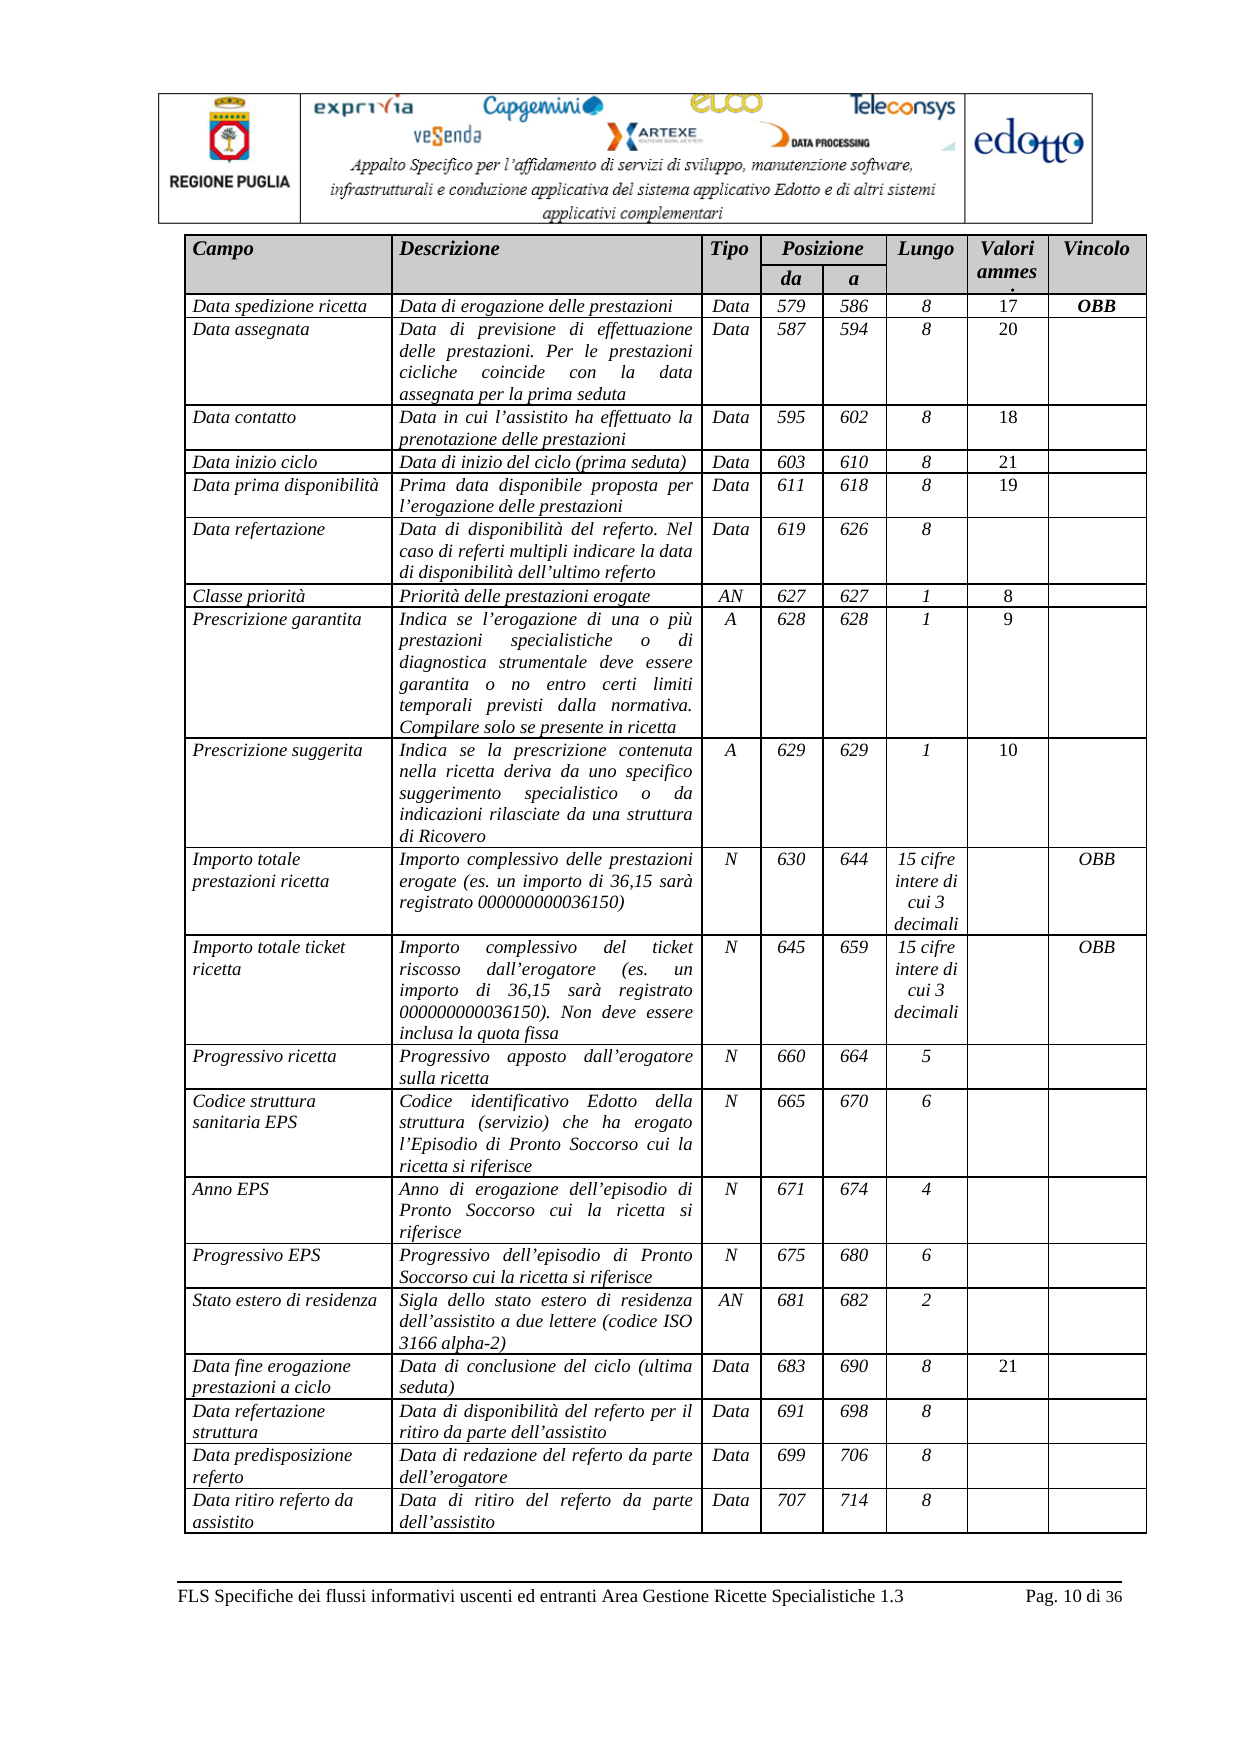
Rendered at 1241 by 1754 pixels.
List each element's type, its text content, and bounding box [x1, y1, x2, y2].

table_header Vincolo [1049, 236, 1146, 293]
table_cell 610 [824, 451, 886, 472]
table_cell 18 [968, 406, 1048, 449]
table_cell [1049, 406, 1146, 449]
table_cell N [703, 1178, 760, 1242]
table_cell Data di previsione di effettuazione delle prestazioni. Per le prestazioni cicliche coincide con la data assegnata per la prima seduta [393, 318, 701, 404]
table_cell [1049, 1489, 1146, 1532]
table_header Descrizione [393, 236, 701, 293]
table_cell 602 [824, 406, 886, 449]
table_cell Sigla dello stato estero di residenza dell’assistito a due lettere (codice ISO 3166 alpha-2) [393, 1289, 701, 1353]
table_cell 586 [824, 295, 886, 316]
table_header Lungo [887, 236, 967, 293]
table_cell 665 [762, 1090, 822, 1176]
table_cell [1049, 1244, 1146, 1287]
table_cell Indica se l’erogazione di una o più prestazioni specialistiche o di diagnostica strumentale deve essere garantita o no entro certi limiti temporali previsti dalla normativa. Compilare solo se presente in ricetta [393, 608, 701, 737]
table_cell 15 cifre intere di cui 3 decimali [887, 936, 967, 1044]
table_cell [1049, 451, 1146, 472]
table_cell Prescrizione suggerita [186, 739, 391, 846]
table_header Tipo [703, 236, 760, 293]
table_cell [1049, 585, 1146, 606]
table_header Valori ammessi [968, 236, 1048, 293]
table_cell Classe priorità [186, 585, 391, 606]
table_cell 8 [887, 406, 967, 449]
table_cell [968, 1400, 1048, 1443]
table_cell 714 [824, 1489, 886, 1532]
table_cell 1 [887, 608, 967, 737]
table_cell 674 [824, 1178, 886, 1242]
table_header Posizione [762, 236, 886, 264]
table_cell Progressivo apposto dall’erogatore sulla ricetta [393, 1045, 701, 1088]
table_cell 680 [824, 1244, 886, 1287]
table_cell [968, 1244, 1048, 1287]
table_cell [968, 848, 1048, 934]
picture [153, 87, 1101, 231]
table_cell 20 [968, 318, 1048, 404]
table_cell [968, 1489, 1048, 1532]
table_cell [968, 1045, 1048, 1088]
table_cell AN [703, 585, 760, 606]
table_cell N [703, 1045, 760, 1088]
table_cell N [703, 1090, 760, 1176]
table_cell Importo totale ticket ricetta [186, 936, 391, 1044]
table_cell 8 [887, 295, 967, 316]
table_cell Data [703, 518, 760, 583]
table_cell 629 [762, 739, 822, 846]
table_cell 17 [968, 295, 1048, 316]
table_cell 8 [887, 1400, 967, 1443]
table_cell AN [703, 1289, 760, 1353]
table_cell [968, 1289, 1048, 1353]
table_cell N [703, 848, 760, 934]
table_cell Data [703, 1355, 760, 1398]
table_cell Data di ritiro del referto da parte dell’assistito [393, 1489, 701, 1532]
table_cell Data inizio ciclo [186, 451, 391, 472]
table_cell 595 [762, 406, 822, 449]
table_cell 8 [887, 1355, 967, 1398]
table_cell Data [703, 318, 760, 404]
table_cell [968, 936, 1048, 1044]
table_cell Data [703, 295, 760, 316]
table_cell N [703, 936, 760, 1044]
table_cell Data in cui l’assistito ha effettuato la prenotazione delle prestazioni [393, 406, 701, 449]
table_cell [968, 1178, 1048, 1242]
table_cell 660 [762, 1045, 822, 1088]
table_cell 587 [762, 318, 822, 404]
table_cell Data contatto [186, 406, 391, 449]
table_cell 2 [887, 1289, 967, 1353]
table_cell 9 [968, 608, 1048, 737]
table_cell Data [703, 1444, 760, 1487]
table_cell A [703, 608, 760, 737]
table_cell Progressivo EPS [186, 1244, 391, 1287]
table_cell Priorità delle prestazioni erogate [393, 585, 701, 606]
table_cell 671 [762, 1178, 822, 1242]
table_cell 1 [887, 739, 967, 846]
table_cell Data di disponibilità del referto per il ritiro da parte dell’assistito [393, 1400, 701, 1443]
table_cell 675 [762, 1244, 822, 1287]
table_cell 594 [824, 318, 886, 404]
table_cell 579 [762, 295, 822, 316]
table_cell 8 [887, 518, 967, 583]
table_cell [1049, 518, 1146, 583]
table_cell 21 [968, 1355, 1048, 1398]
table_cell [1049, 739, 1146, 846]
table_cell 691 [762, 1400, 822, 1443]
table_cell 619 [762, 518, 822, 583]
table_cell Data ritiro referto da assistito [186, 1489, 391, 1532]
table_cell 670 [824, 1090, 886, 1176]
table_cell OBB [1049, 295, 1146, 316]
table_cell 6 [887, 1244, 967, 1287]
table_cell Codice struttura sanitaria EPS [186, 1090, 391, 1176]
table_cell [968, 1090, 1048, 1176]
table_cell Anno di erogazione dell’episodio di Pronto Soccorso cui la ricetta si riferisce [393, 1178, 701, 1242]
table_cell Data [703, 1400, 760, 1443]
table_cell 8 [887, 451, 967, 472]
table_cell 4 [887, 1178, 967, 1242]
table_cell [1049, 1400, 1146, 1443]
table_cell [968, 518, 1048, 583]
table_cell [968, 1444, 1048, 1487]
table_cell Codice identificativo Edotto della struttura (servizio) che ha erogato l’Episodio di Pronto Soccorso cui la ricetta si riferisce [393, 1090, 701, 1176]
table_cell 699 [762, 1444, 822, 1487]
table_cell 706 [824, 1444, 886, 1487]
table_cell 618 [824, 474, 886, 517]
table_cell Importo totale prestazioni ricetta [186, 848, 391, 934]
table_cell a [824, 266, 886, 293]
table_cell 21 [968, 451, 1048, 472]
table_cell [1049, 474, 1146, 517]
table_cell Data di conclusione del ciclo (ultima seduta) [393, 1355, 701, 1398]
table_cell 707 [762, 1489, 822, 1532]
table_cell Progressivo dell’episodio di Pronto Soccorso cui la ricetta si riferisce [393, 1244, 701, 1287]
table_cell N [703, 1244, 760, 1287]
table_cell Data refertazione struttura [186, 1400, 391, 1443]
table_cell 630 [762, 848, 822, 934]
table_cell Data refertazione [186, 518, 391, 583]
table_cell 8 [887, 318, 967, 404]
table_cell 8 [968, 585, 1048, 606]
table_cell Data predisposizione referto [186, 1444, 391, 1487]
table_cell Data di disponibilità del referto. Nel caso di referti multipli indicare la data di disponibilità dell’ultimo referto [393, 518, 701, 583]
table_cell Data di erogazione delle prestazioni [393, 295, 701, 316]
table_cell 698 [824, 1400, 886, 1443]
table_cell [1049, 1090, 1146, 1176]
table_cell [1049, 608, 1146, 737]
table_cell 664 [824, 1045, 886, 1088]
table_cell 626 [824, 518, 886, 583]
table_cell [1049, 1289, 1146, 1353]
table_cell [1049, 1178, 1146, 1242]
table_cell OBB [1049, 936, 1146, 1044]
table_cell 6 [887, 1090, 967, 1176]
table_cell 611 [762, 474, 822, 517]
table_cell 603 [762, 451, 822, 472]
table_cell [1049, 1444, 1146, 1487]
table_cell Importo complessivo del ticket riscosso dall’erogatore (es. un importo di 36,15 sarà registrato 000000000036150). Non deve essere inclusa la quota fissa [393, 936, 701, 1044]
table_cell A [703, 739, 760, 846]
table_cell Data [703, 406, 760, 449]
table_cell 682 [824, 1289, 886, 1353]
table_cell Data spedizione ricetta [186, 295, 391, 316]
table_cell Data di inizio del ciclo (prima seduta) [393, 451, 701, 472]
table_cell 19 [968, 474, 1048, 517]
table_cell 1 [887, 585, 967, 606]
table_cell 15 cifre intere di cui 3 decimali [887, 848, 967, 934]
table_cell Data [703, 451, 760, 472]
table_cell 659 [824, 936, 886, 1044]
table_cell Stato estero di residenza [186, 1289, 391, 1353]
table_cell [1049, 1045, 1146, 1088]
table_cell Indica se la prescrizione contenuta nella ricetta deriva da uno specifico suggerimento specialistico o da indicazioni rilasciate da una struttura di Ricovero [393, 739, 701, 846]
table_cell 683 [762, 1355, 822, 1398]
table_cell Data [703, 1489, 760, 1532]
table_cell Progressivo ricetta [186, 1045, 391, 1088]
table_cell 645 [762, 936, 822, 1044]
table_cell 627 [824, 585, 886, 606]
table_cell 628 [762, 608, 822, 737]
table_cell 5 [887, 1045, 967, 1088]
table_cell [1049, 1355, 1146, 1398]
table_cell 628 [824, 608, 886, 737]
table_header Campo [186, 236, 391, 293]
table_cell Data prima disponibilità [186, 474, 391, 517]
table_cell 8 [887, 1489, 967, 1532]
table_cell Anno EPS [186, 1178, 391, 1242]
table_cell Data di redazione del referto da parte dell’erogatore [393, 1444, 701, 1487]
table_cell 8 [887, 474, 967, 517]
table_cell 690 [824, 1355, 886, 1398]
table_cell Data [703, 474, 760, 517]
table_cell Importo complessivo delle prestazioni erogate (es. un importo di 36,15 sarà registrato 000000000036150) [393, 848, 701, 934]
table_cell 627 [762, 585, 822, 606]
table_cell Data assegnata [186, 318, 391, 404]
table_cell da [762, 266, 822, 293]
table_cell 629 [824, 739, 886, 846]
table_cell 8 [887, 1444, 967, 1487]
table_cell 644 [824, 848, 886, 934]
table_cell OBB [1049, 848, 1146, 934]
table_cell Prima data disponibile proposta per l’erogazione delle prestazioni [393, 474, 701, 517]
table_cell [1049, 318, 1146, 404]
table_cell Prescrizione garantita [186, 608, 391, 737]
table_cell 681 [762, 1289, 822, 1353]
table_cell Data fine erogazione prestazioni a ciclo [186, 1355, 391, 1398]
table_cell 10 [968, 739, 1048, 846]
